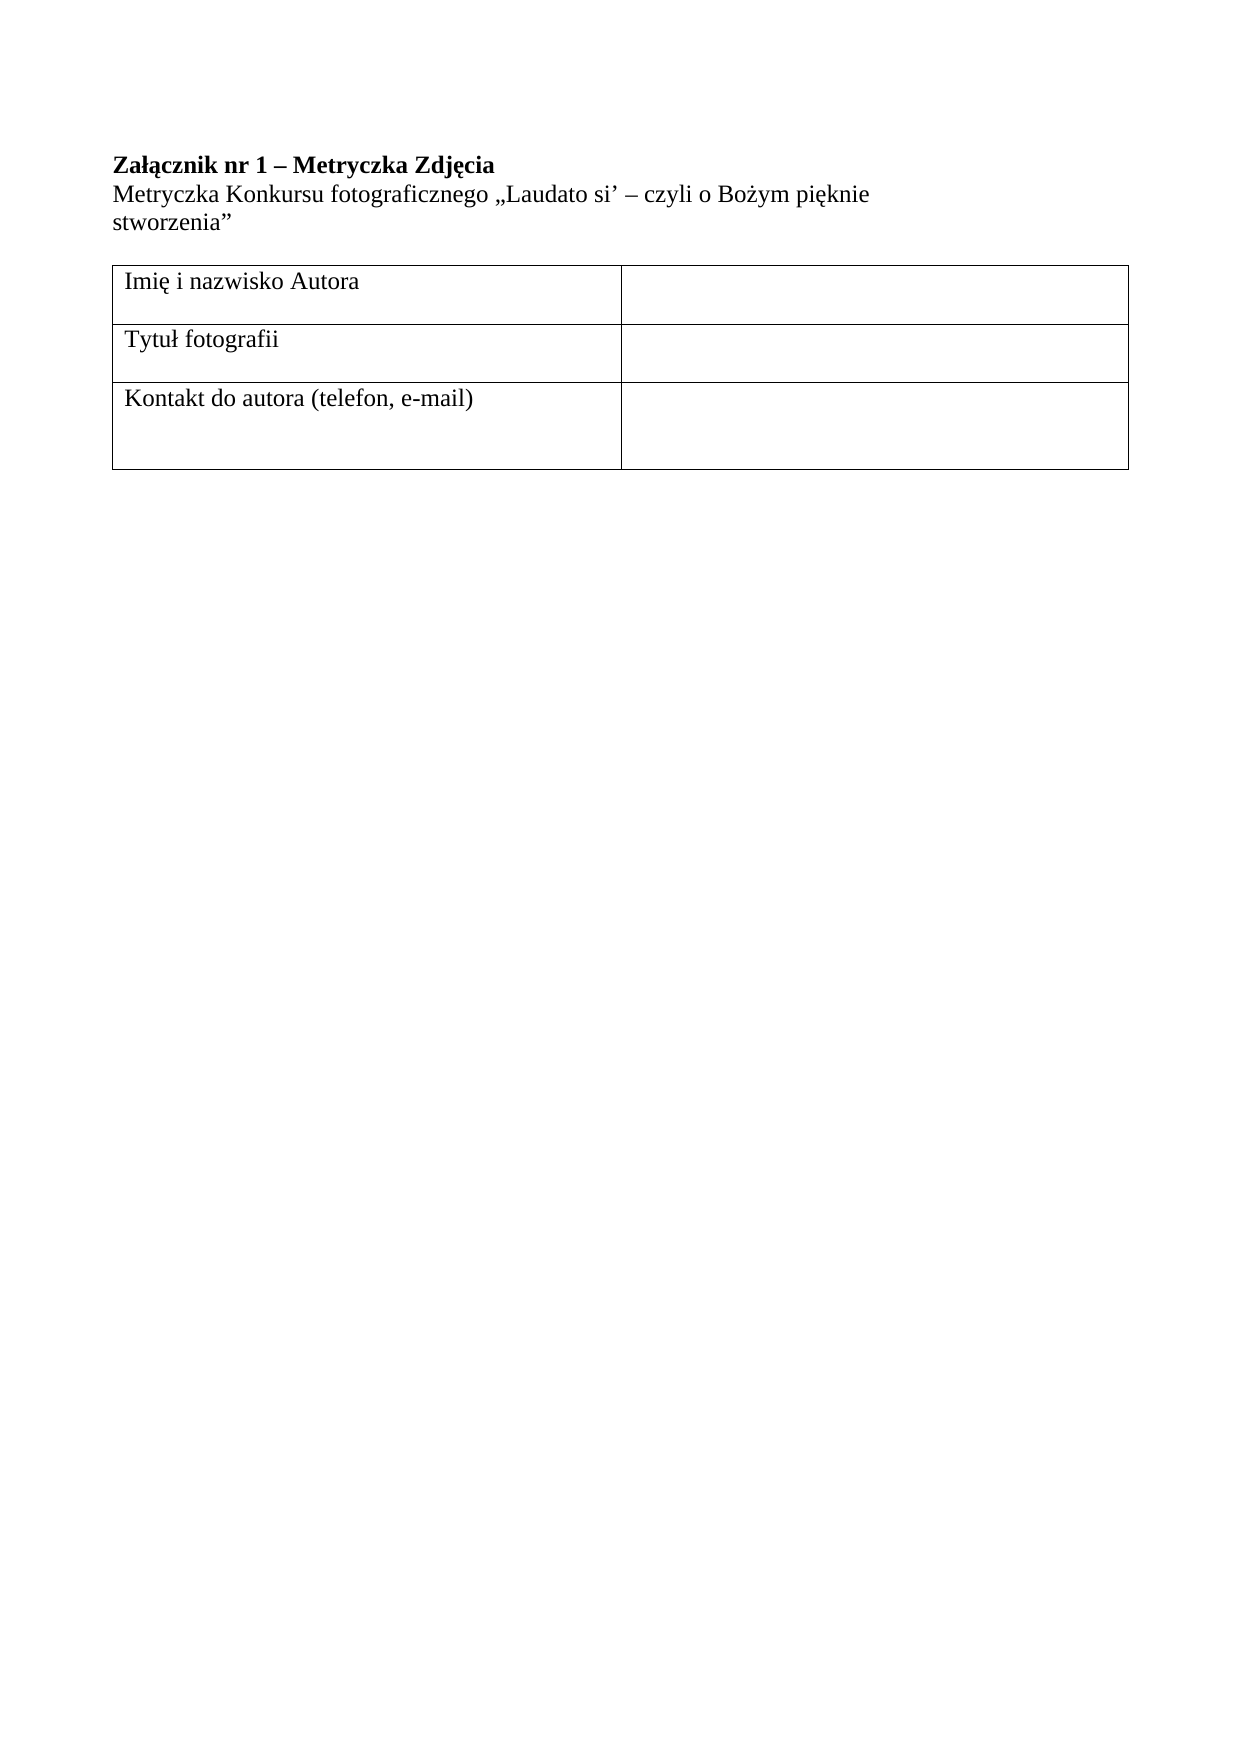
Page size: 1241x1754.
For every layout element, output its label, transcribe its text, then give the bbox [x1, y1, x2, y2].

text Załącznik nr 1 – Metryczka Zdjęcia [112, 150, 1129, 179]
table_cell Tytuł fotografii [113, 325, 621, 382]
text Metryczka Konkursu fotograficznego „Laudato si’ – czyli o Bożym pięknie [112, 179, 1129, 207]
table_header [622, 266, 1128, 323]
table_cell Kontakt do autora (telefon, e-mail) [113, 383, 621, 469]
table_header Imię i nazwisko Autora [113, 266, 621, 323]
table_cell [622, 383, 1128, 469]
table_cell [622, 325, 1128, 382]
text stworzenia” [112, 207, 1129, 236]
